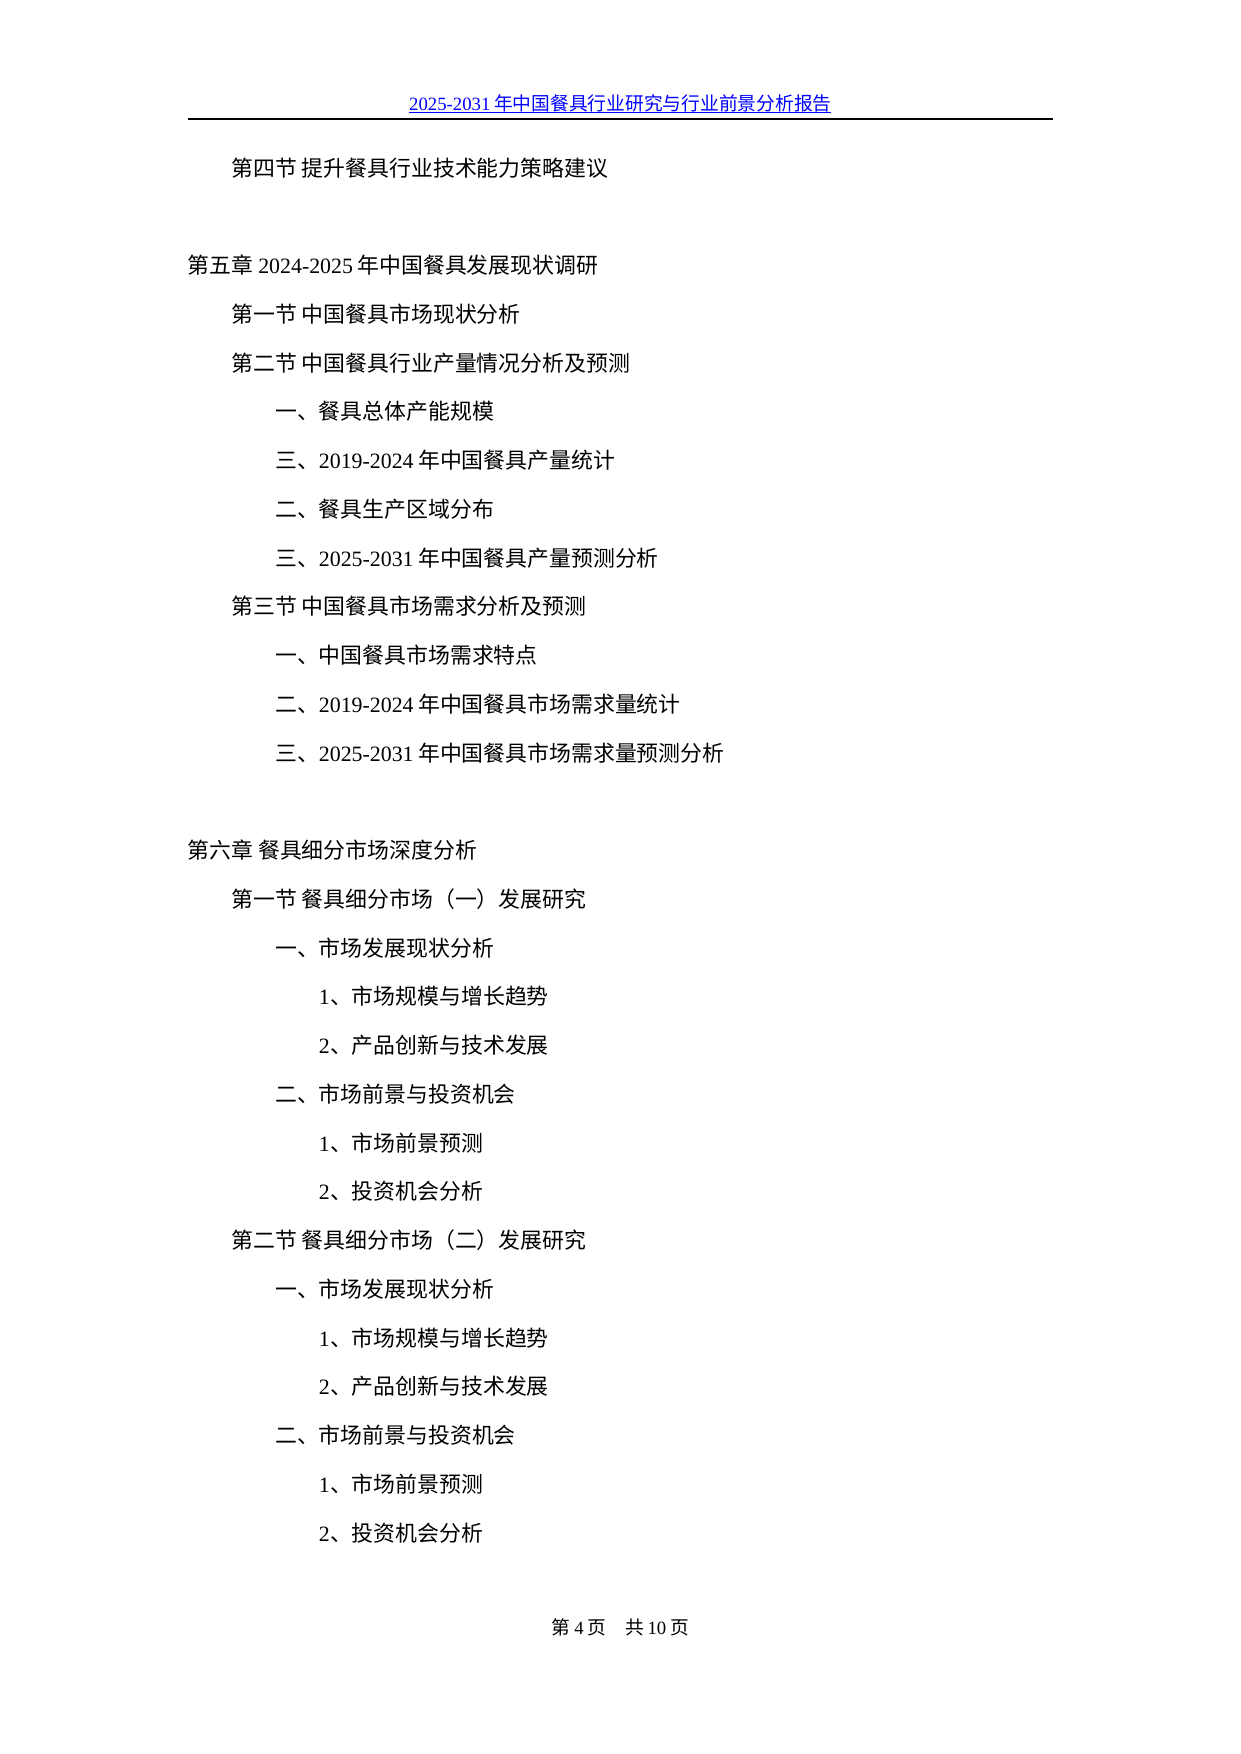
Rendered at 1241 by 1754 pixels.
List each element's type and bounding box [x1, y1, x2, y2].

text [187, 150, 1053, 1548]
